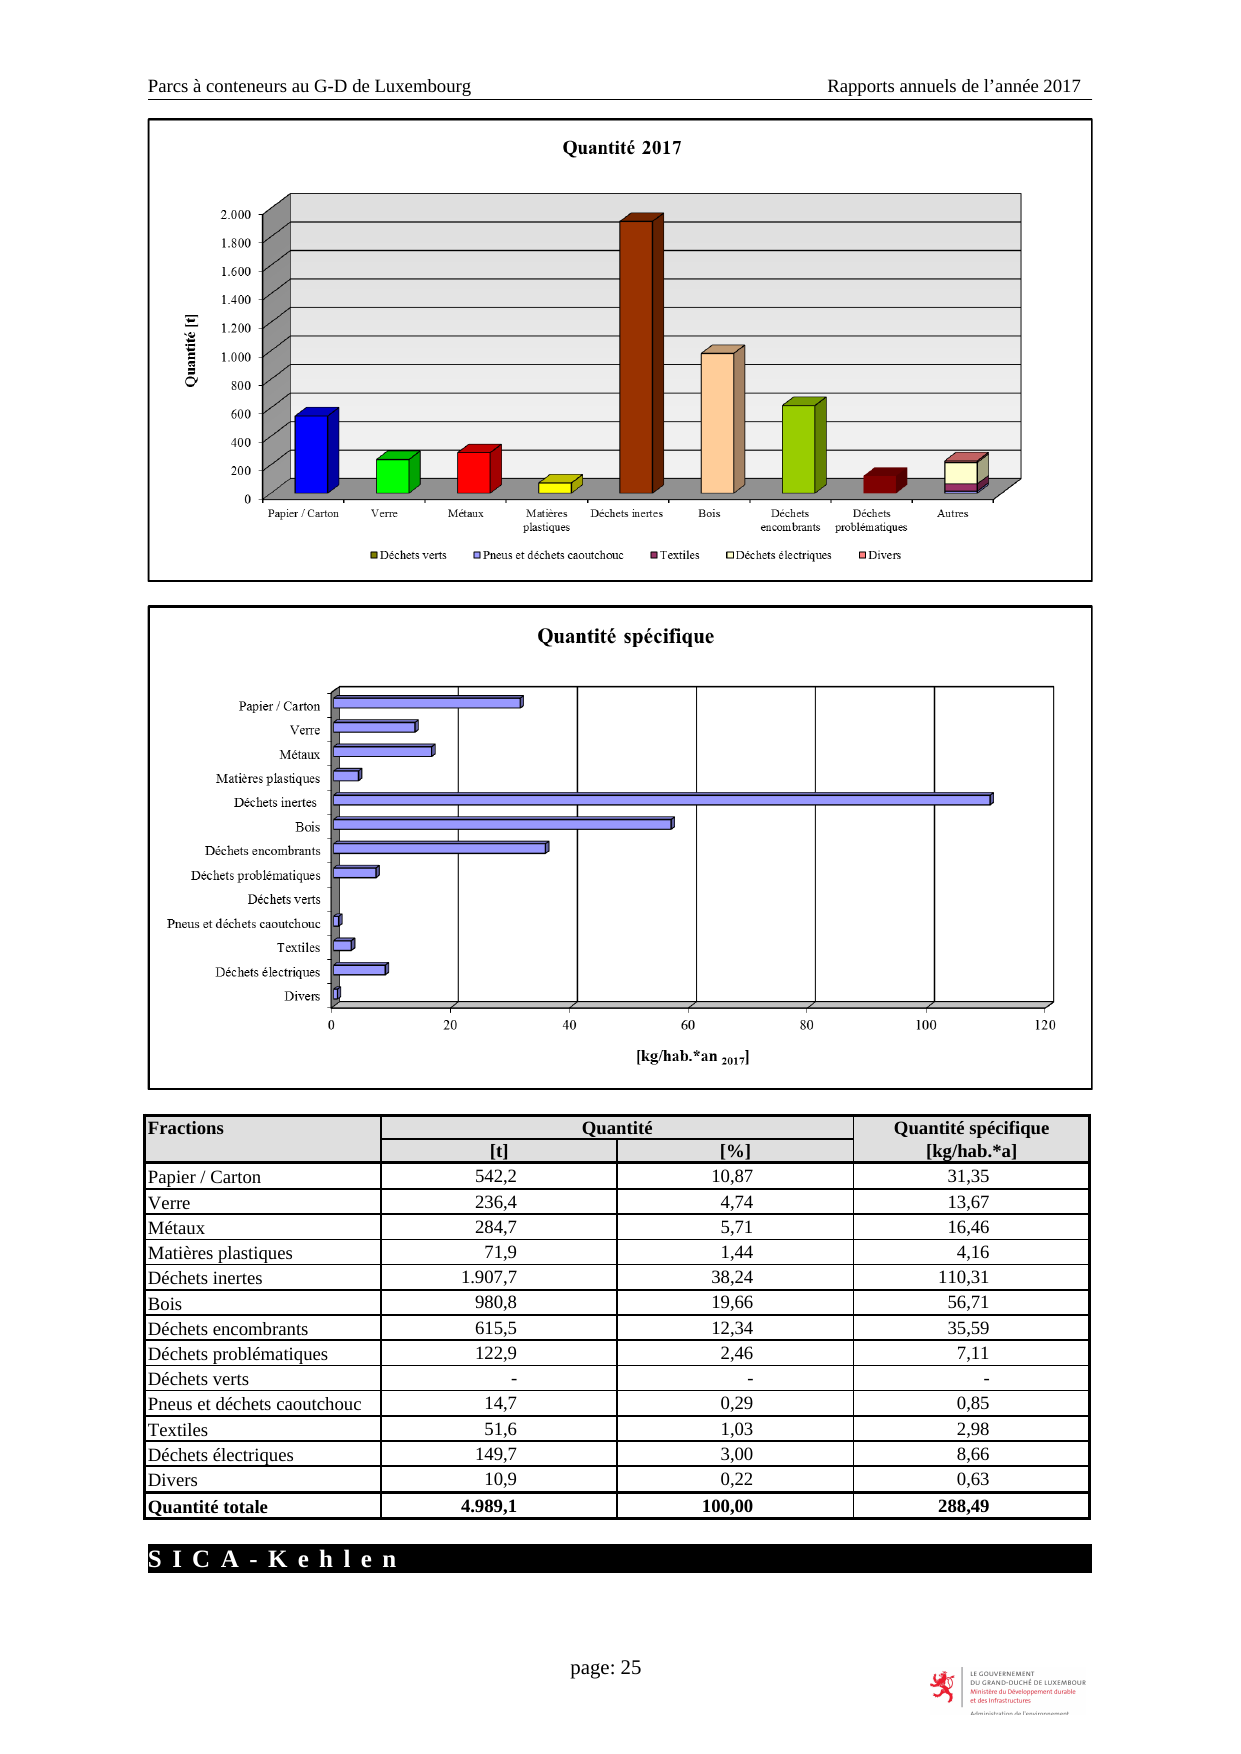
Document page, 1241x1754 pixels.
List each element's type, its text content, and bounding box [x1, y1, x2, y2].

table_cell Bois [146, 1291, 380, 1314]
table_cell Divers [146, 1467, 380, 1491]
table_cell 1,44 [618, 1240, 853, 1264]
table_cell Quantité totale [146, 1494, 380, 1517]
table_cell 3,00 [618, 1442, 853, 1465]
table_cell 51,6 [382, 1417, 616, 1440]
table_cell 0,29 [618, 1391, 853, 1415]
table_cell 1,03 [618, 1417, 853, 1440]
table_cell 4,74 [618, 1190, 853, 1213]
table_cell 4,16 [854, 1240, 1088, 1264]
table_cell Déchets électriques [146, 1442, 380, 1465]
table_cell 5,71 [618, 1215, 853, 1238]
table_cell 288,49 [854, 1494, 1088, 1517]
table_header Quantité [382, 1117, 853, 1138]
table_cell 12,34 [618, 1316, 853, 1339]
table_cell 19,66 [618, 1291, 853, 1314]
table_cell 542,2 [382, 1164, 616, 1188]
table_cell 10,9 [382, 1467, 616, 1491]
table_cell - [382, 1366, 616, 1390]
table_header Fractions [146, 1117, 380, 1138]
table_cell 10,87 [618, 1164, 853, 1188]
table_cell 14,7 [382, 1391, 616, 1415]
table_cell 0,22 [618, 1467, 853, 1491]
table_cell 980,8 [382, 1291, 616, 1314]
table_cell 615,5 [382, 1316, 616, 1339]
table_cell 7,11 [854, 1341, 1088, 1364]
table_cell 56,71 [854, 1291, 1088, 1314]
picture [929, 1667, 1086, 1715]
table_cell 110,31 [854, 1265, 1088, 1289]
table_cell 35,59 [854, 1316, 1088, 1339]
table_cell Pneus et déchets caoutchouc [146, 1391, 380, 1415]
table_cell 0,85 [854, 1391, 1088, 1415]
table_cell 0,63 [854, 1467, 1088, 1491]
table_cell 8,66 [854, 1442, 1088, 1465]
table_cell 16,46 [854, 1215, 1088, 1238]
table_cell 31,35 [854, 1164, 1088, 1188]
table_cell Matières plastiques [146, 1240, 380, 1264]
table_cell Déchets inertes [146, 1265, 380, 1289]
table_cell 13,67 [854, 1190, 1088, 1213]
subtitle SICA-Kehlen [148, 1544, 1092, 1573]
picture [147, 605, 1093, 1090]
table_cell [%] [618, 1140, 853, 1161]
table_cell [kg/hab.*a] [854, 1138, 1088, 1161]
table_cell Papier / Carton [146, 1164, 380, 1188]
table_cell - [854, 1366, 1088, 1390]
picture [147, 118, 1093, 582]
table_cell - [618, 1366, 853, 1390]
table_cell 38,24 [618, 1265, 853, 1289]
table_cell 4.989,1 [382, 1494, 616, 1517]
table_cell 149,7 [382, 1442, 616, 1465]
table_header Quantité spécifique [854, 1117, 1088, 1138]
table_cell 284,7 [382, 1215, 616, 1238]
table_cell 100,00 [618, 1494, 853, 1517]
table_cell Déchets encombrants [146, 1316, 380, 1339]
table_cell 236,4 [382, 1190, 616, 1213]
table_cell Verre [146, 1190, 380, 1213]
table_cell Métaux [146, 1215, 380, 1238]
table_cell Déchets verts [146, 1366, 380, 1390]
table_cell 2,46 [618, 1341, 853, 1364]
table_cell 71,9 [382, 1240, 616, 1264]
table_cell [146, 1138, 380, 1161]
table_cell Déchets problématiques [146, 1341, 380, 1364]
table_cell Textiles [146, 1417, 380, 1440]
table_cell 2,98 [854, 1417, 1088, 1440]
table_cell 1.907,7 [382, 1265, 616, 1289]
table_cell 122,9 [382, 1341, 616, 1364]
table_cell [t] [382, 1140, 616, 1161]
